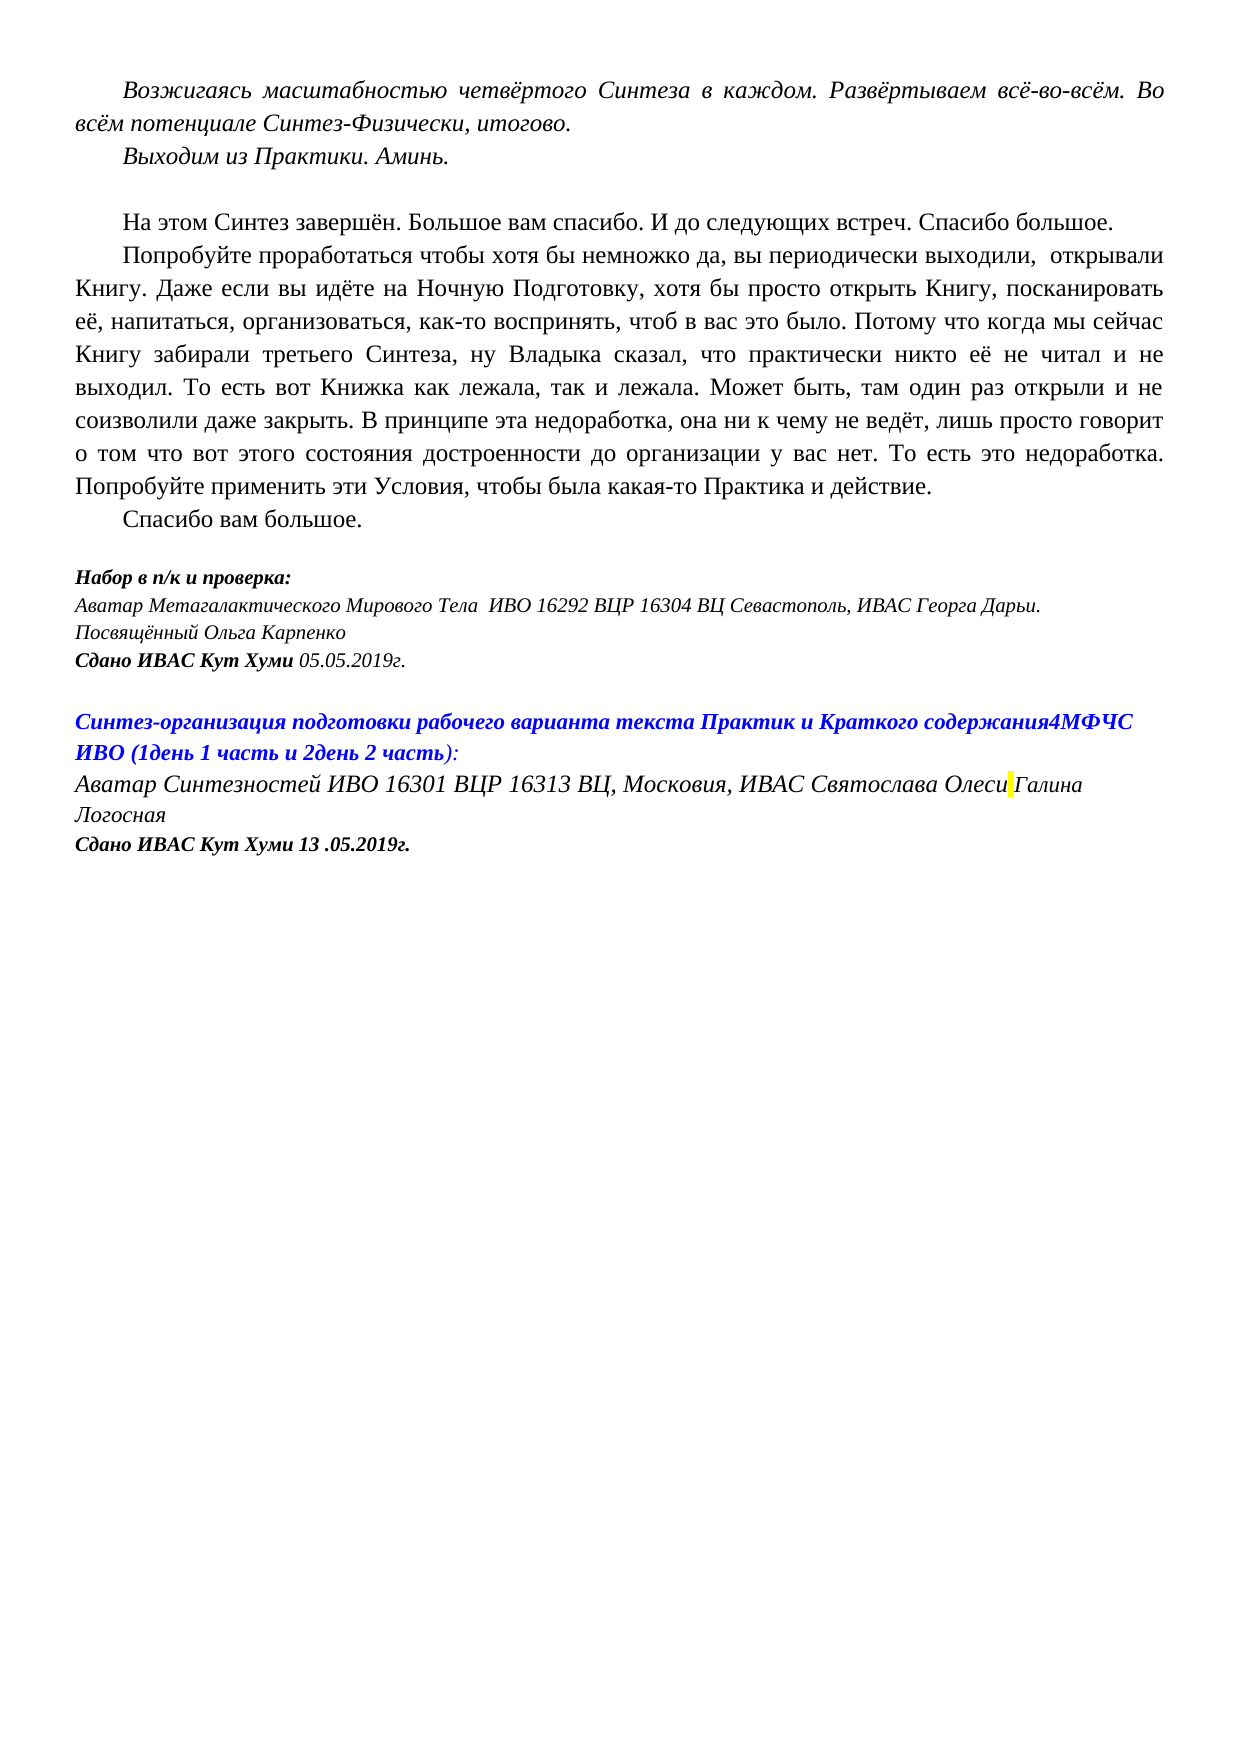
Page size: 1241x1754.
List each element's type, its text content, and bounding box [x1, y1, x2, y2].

text Сдано ИВАС Кут Хуми 05.05.2019г. [75, 648, 1165, 672]
text Набор в п/к и проверка: [75, 565, 1165, 589]
text На этом Синтез завершён. Большое вам спасибо. И до следующих встреч. Спасибо большое. [75, 207, 1165, 236]
text Сдано ИВАС Кут Хуми 13 .05.2019г. [75, 832, 1165, 856]
text Синтез-организация подготовки рабочего варианта текста Практик и Краткого содержания4МФЧС ИВО (1день 1 часть и 2день 2 часть): [75, 708, 1165, 765]
text Попробуйте проработаться чтобы хотя бы немножко да, вы периодически выходили, открывали Книгу. Даже если вы идёте на Ночную Подготовку, хотя бы просто открыть Книгу, посканировать её, напитаться, организоваться, как-то воспринять, чтоб в вас это было. Потому что когда мы сейчас Книгу забирали третьего Синтеза, ну Владыка сказал, что практически никто её не читал и не выходил. То есть вот Книжка как лежала, так и лежала. Может быть, там один раз открыли и не соизволили даже закрыть. В принципе эта недоработка, она ни к чему не ведёт, лишь просто говорит о том что вот этого состояния достроенности до организации у вас нет. То есть это недоработка. Попробуйте применить эти Условия, чтобы была какая-то Практика и действие. [75, 240, 1165, 500]
text Возжигаясь масштабностью четвёртого Синтеза в каждом. Развёртываем всё-во-всём. Во всём потенциале Синтез-Физически, итогово. [75, 75, 1165, 137]
text Аватар Метагалактического Мирового Тела ИВО 16292 ВЦР 16304 ВЦ Севастополь, ИВАС Георга Дарьи. Посвящённый Ольга Карпенко [75, 592, 1165, 644]
text Аватар Синтезностей ИВО 16301 ВЦР 16313 ВЦ, Московия, ИВАС Святослава Олеси Галина Логосная [75, 769, 1165, 828]
text Спасибо вам большое. [75, 504, 1165, 533]
text Выходим из Практики. Аминь. [75, 141, 1165, 170]
